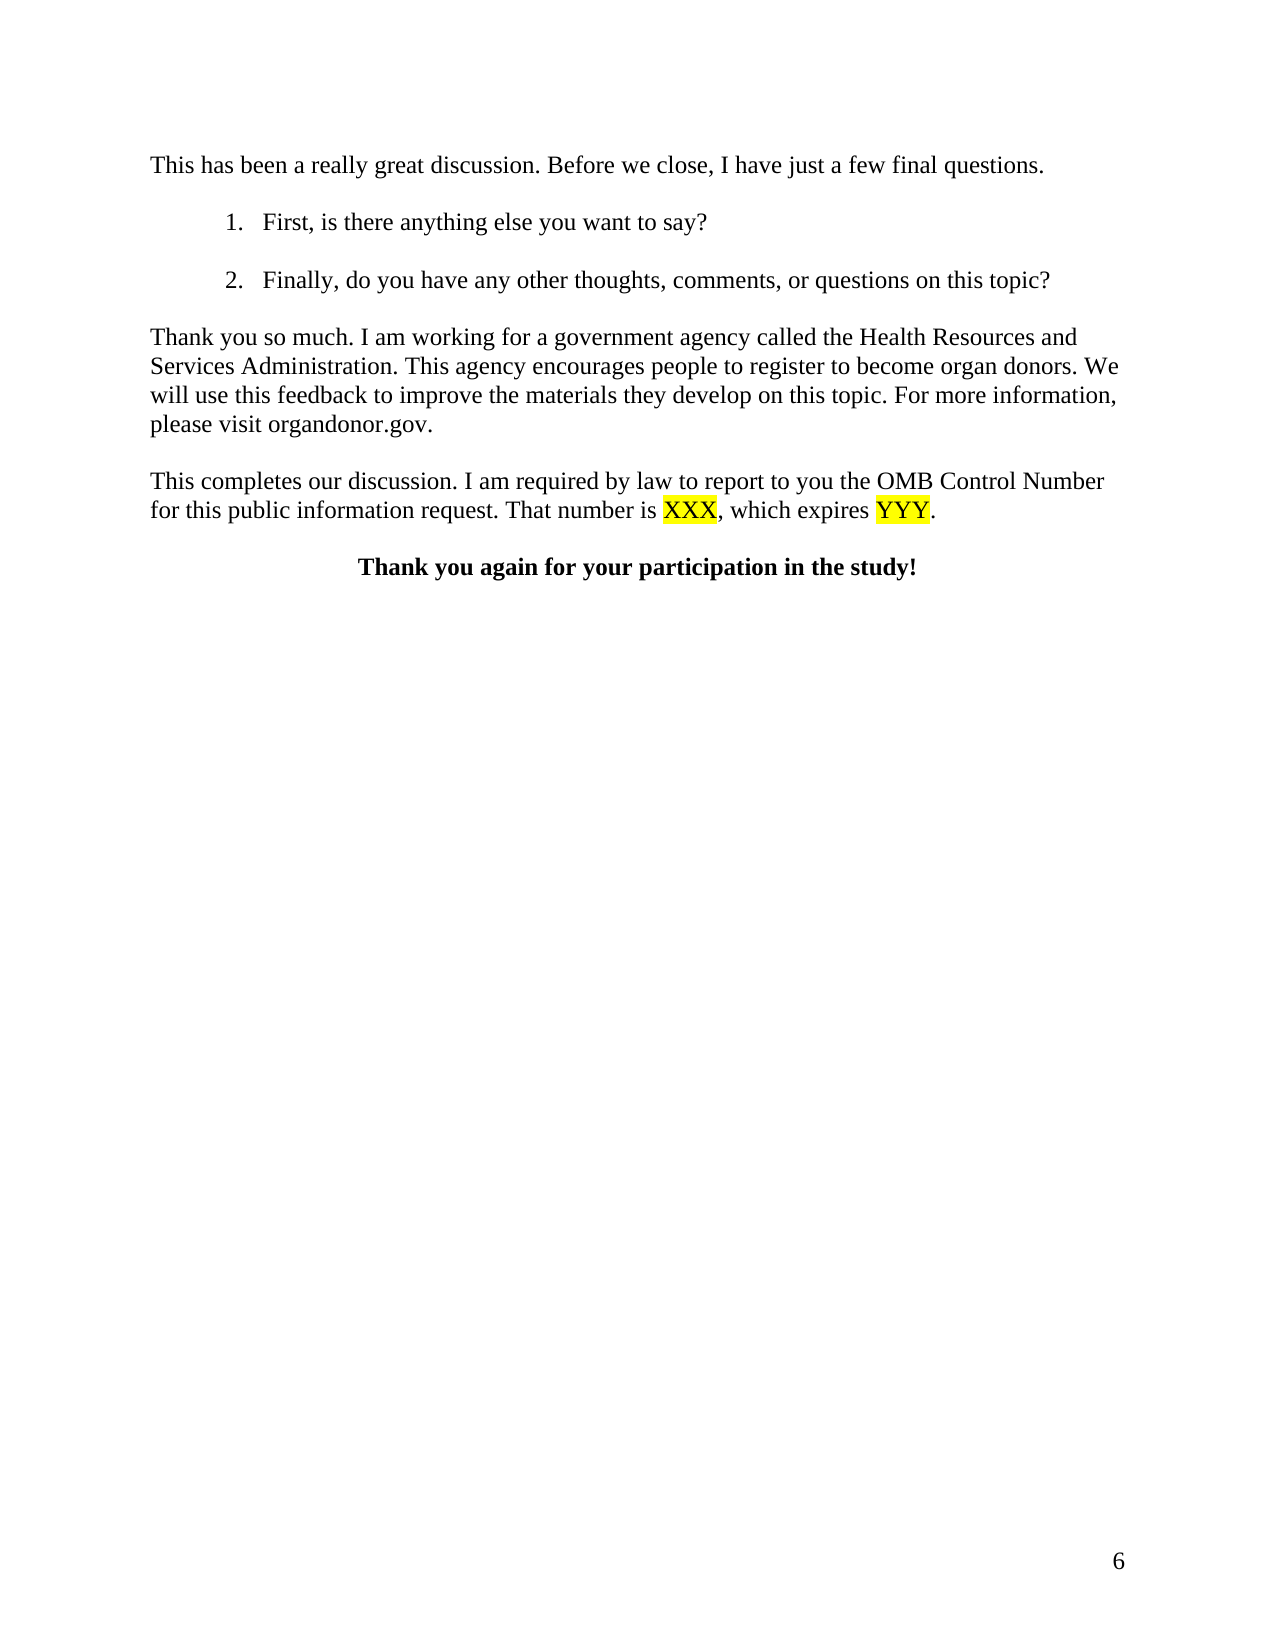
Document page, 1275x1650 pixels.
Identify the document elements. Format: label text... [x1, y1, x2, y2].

text Thank you so much. I am working for a government agency called the Health Resources and Services Administration. This agency encourages people to register to become organ donors. We will use this feedback to improve the materials they develop on this topic. For more information, please visit organdonor.gov. [150, 322, 1125, 437]
list Finally, do you have any other thoughts, comments, or questions on this topic? [225, 265, 1125, 294]
text This completes our discussion. I am required by law to report to you the OMB Control Number for this public information request. That number is XXX, which expires YYY. [150, 466, 1125, 524]
list First, is there anything else you want to say? [225, 207, 1125, 236]
text This has been a really great discussion. Before we close, I have just a few final questions. [150, 150, 1125, 179]
text Thank you again for your participation in the study! [150, 552, 1125, 581]
